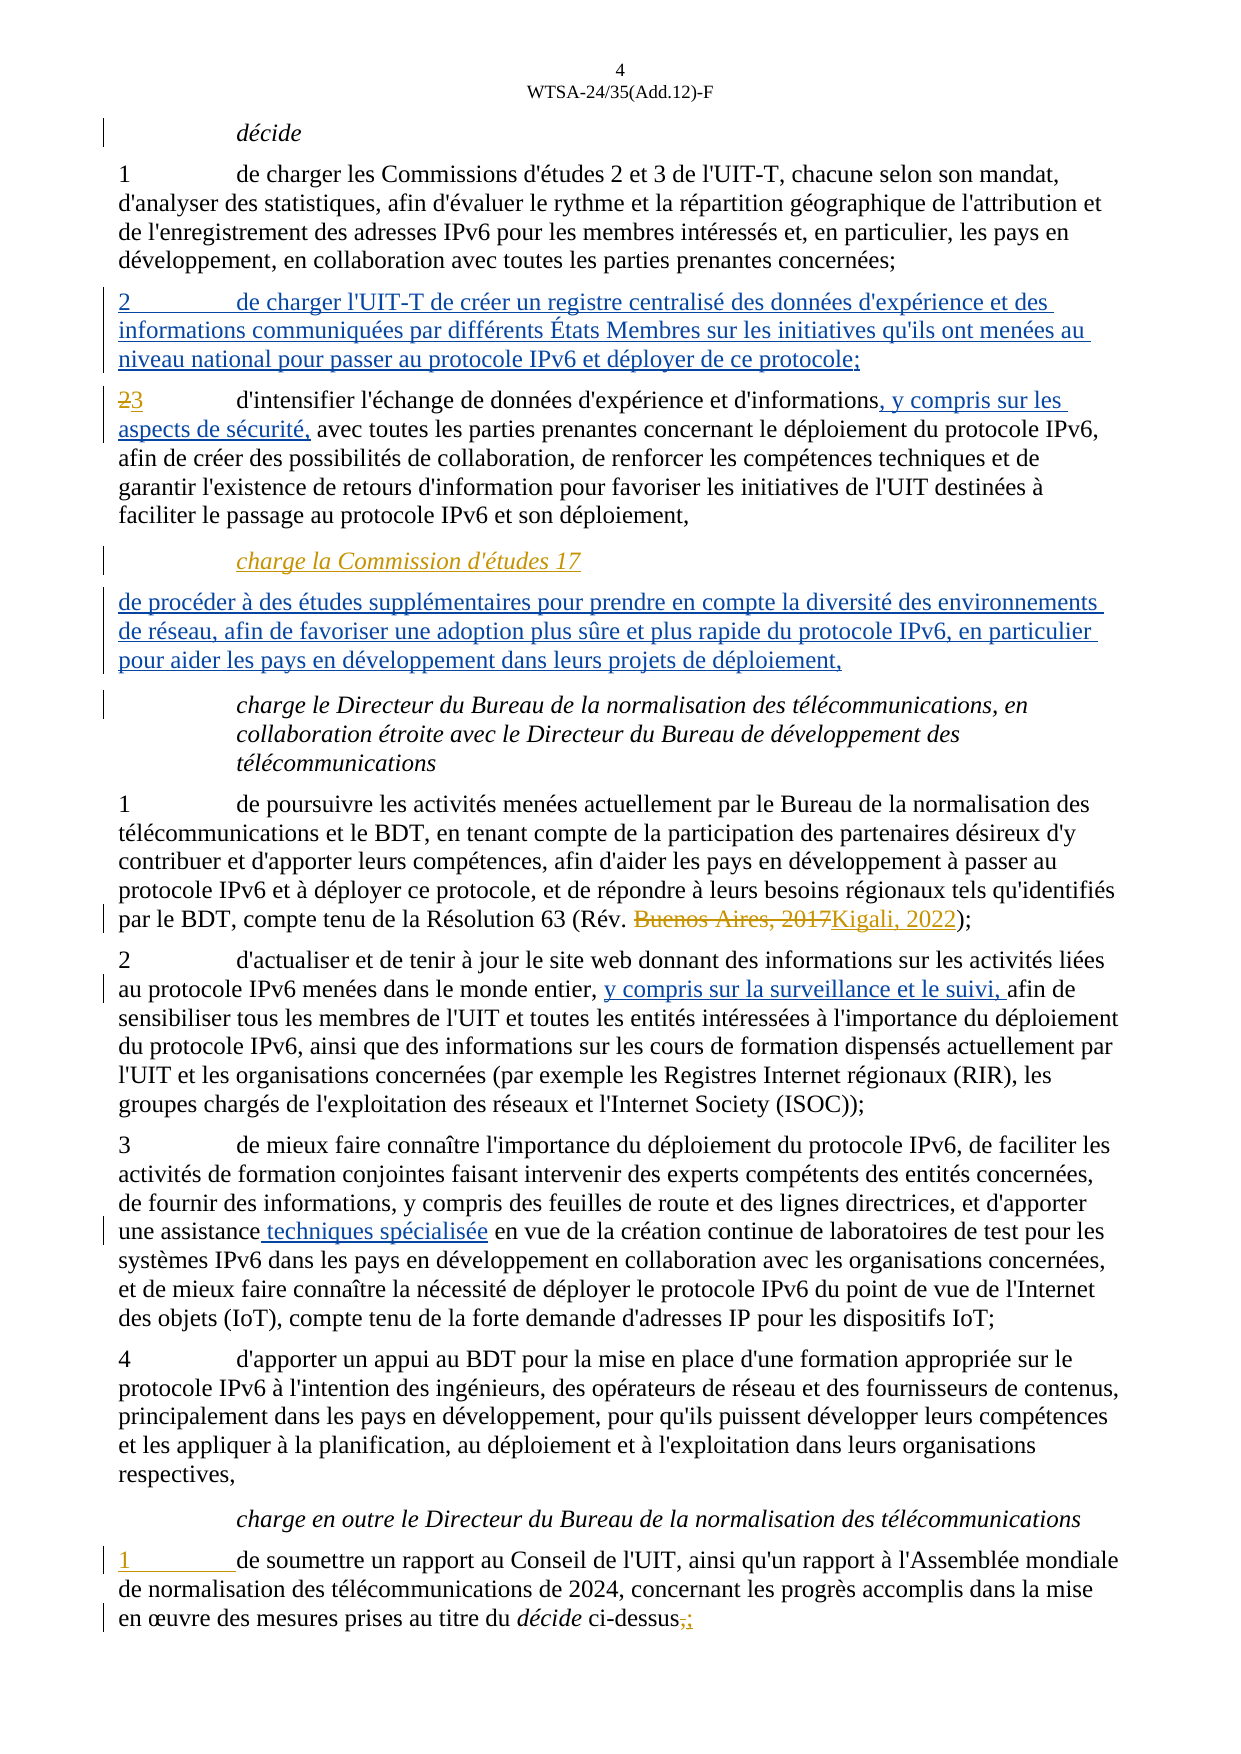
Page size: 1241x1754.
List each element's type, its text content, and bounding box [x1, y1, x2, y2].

text de soumettre un rapport au Conseil de l'UIT, ainsi qu'un rapport à l'Assemblée mondiale de normalisation des télécommunications de 2024, concernant les progrès accomplis dans la mise en œuvre des mesures prises au titre du décide ci-dessus [118, 1546, 1122, 1632]
text charge le Directeur du Bureau de la normalisation des télécommunications, en collaboration étroite avec le Directeur du Bureau de développement des télécommunications [236, 690, 1122, 776]
text charge en outre le Directeur du Bureau de la normalisation des télécommunications [236, 1504, 1122, 1533]
text 1 de poursuivre les activités menées actuellement par le Bureau de la normalisation des télécommunications et le BDT, en tenant compte de la participation des partenaires désireux d'y contribuer et d'apporter leurs compétences, afin d'aider les pays en développement à passer au protocole IPv6 et à déployer ce protocole, et de répondre à leurs besoins régionaux tels qu'identifiés par le BDT, compte tenu de la Résolution 63 (Rév. ); [118, 789, 1122, 933]
text 3 de mieux faire connaître l'importance du déploiement du protocole IPv6, de faciliter les activités de formation conjointes faisant intervenir des experts compétents des entités concernées, de fournir des informations, y compris des feuilles de route et des lignes directrices, et d'apporter une assistance en vue de la création continue de laboratoires de test pour les systèmes IPv6 dans les pays en développement en collaboration avec les organisations concernées, et de mieux faire connaître la nécessité de déployer le protocole IPv6 du point de vue de l'Internet des objets (IoT), compte tenu de la forte demande d'adresses IP pour les dispositifs IoT; [118, 1130, 1122, 1331]
text décide [236, 118, 1122, 147]
text 1 de charger les Commissions d'études 2 et 3 de l'UIT-T, chacune selon son mandat, d'analyser des statistiques, afin d'évaluer le rythme et la répartition géographique de l'attribution et de l'enregistrement des adresses IPv6 pour les membres intéressés et, en particulier, les pays en développement, en collaboration avec toutes les parties prenantes concernées; [118, 159, 1122, 274]
text 2 d'actualiser et de tenir à jour le site web donnant des informations sur les activités liées au protocole IPv6 menées dans le monde entier, afin de sensibiliser tous les membres de l'UIT et toutes les entités intéressées à l'importance du déploiement du protocole IPv6, ainsi que des informations sur les cours de formation dispensés actuellement par l'UIT et les organisations concernées (par exemple les Registres Internet régionaux (RIR), les groupes chargés de l'exploitation des réseaux et l'Internet Society (ISOC)); [118, 945, 1122, 1118]
text 4 d'apporter un appui au BDT pour la mise en place d'une formation appropriée sur le protocole IPv6 à l'intention des ingénieurs, des opérateurs de réseau et des fournisseurs de contenus, principalement dans les pays en développement, pour qu'ils puissent développer leurs compétences et les appliquer à la planification, au déploiement et à l'exploitation dans leurs organisations respectives, [118, 1344, 1122, 1488]
text d'intensifier l'échange de données d'expérience et d'informations avec toutes les parties prenantes concernant le déploiement du protocole IPv6, afin de créer des possibilités de collaboration, de renforcer les compétences techniques et de garantir l'existence de retours d'information pour favoriser les initiatives de l'UIT destinées à faciliter le passage au protocole IPv6 et son déploiement, [118, 386, 1122, 529]
